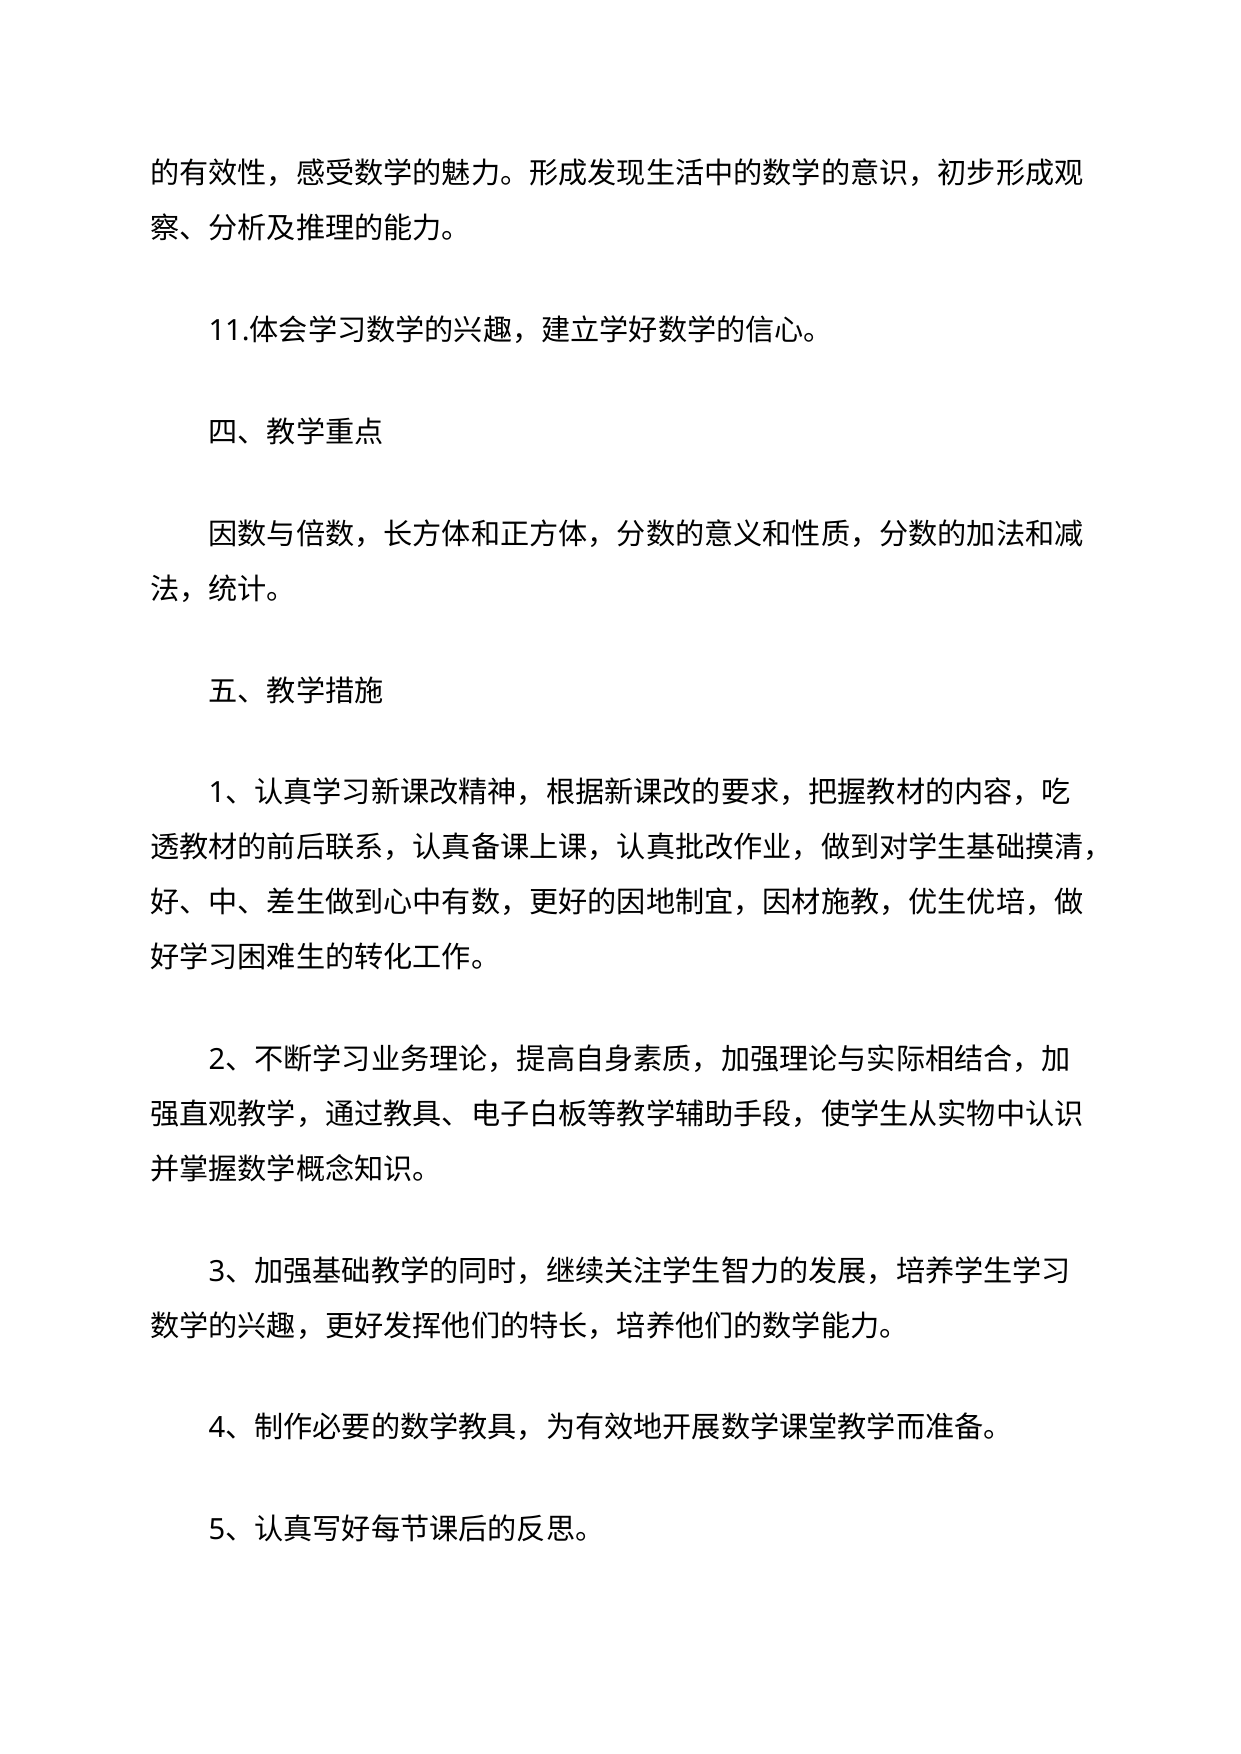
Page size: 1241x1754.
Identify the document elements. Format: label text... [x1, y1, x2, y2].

text 1、认真学习新课改精神，根据新课改的要求，把握教材的内容，吃透教材的前后联系，认真备课上课，认真批改作业，做到对学生基础摸清，好、中、差生做到心中有数，更好的因地制宜，因材施教，优生优培，做好学习困难生的转化工作。 [150, 769, 1090, 976]
text 5、认真写好每节课后的反思。 [150, 1506, 1090, 1548]
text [150, 150, 1090, 247]
text 4、制作必要的数学教具，为有效地开展数学课堂教学而准备。 [150, 1404, 1090, 1446]
text 因数与倍数，长方体和正方体，分数的意义和性质，分数的加法和减法，统计。 [150, 510, 1090, 608]
text 11.体会学习数学的兴趣，建立学好数学的信心。 [150, 307, 1090, 349]
text 3、加强基础教学的同时，继续关注学生智力的发展，培养学生学习数学的兴趣，更好发挥他们的特长，培养他们的数学能力。 [150, 1247, 1090, 1344]
text 五、教学措施 [150, 667, 1090, 709]
text 2、不断学习业务理论，提高自身素质，加强理论与实际相结合，加强直观教学，通过教具、电子白板等教学辅助手段，使学生从实物中认识并掌握数学概念知识。 [150, 1035, 1090, 1188]
text 四、教学重点 [150, 409, 1090, 451]
